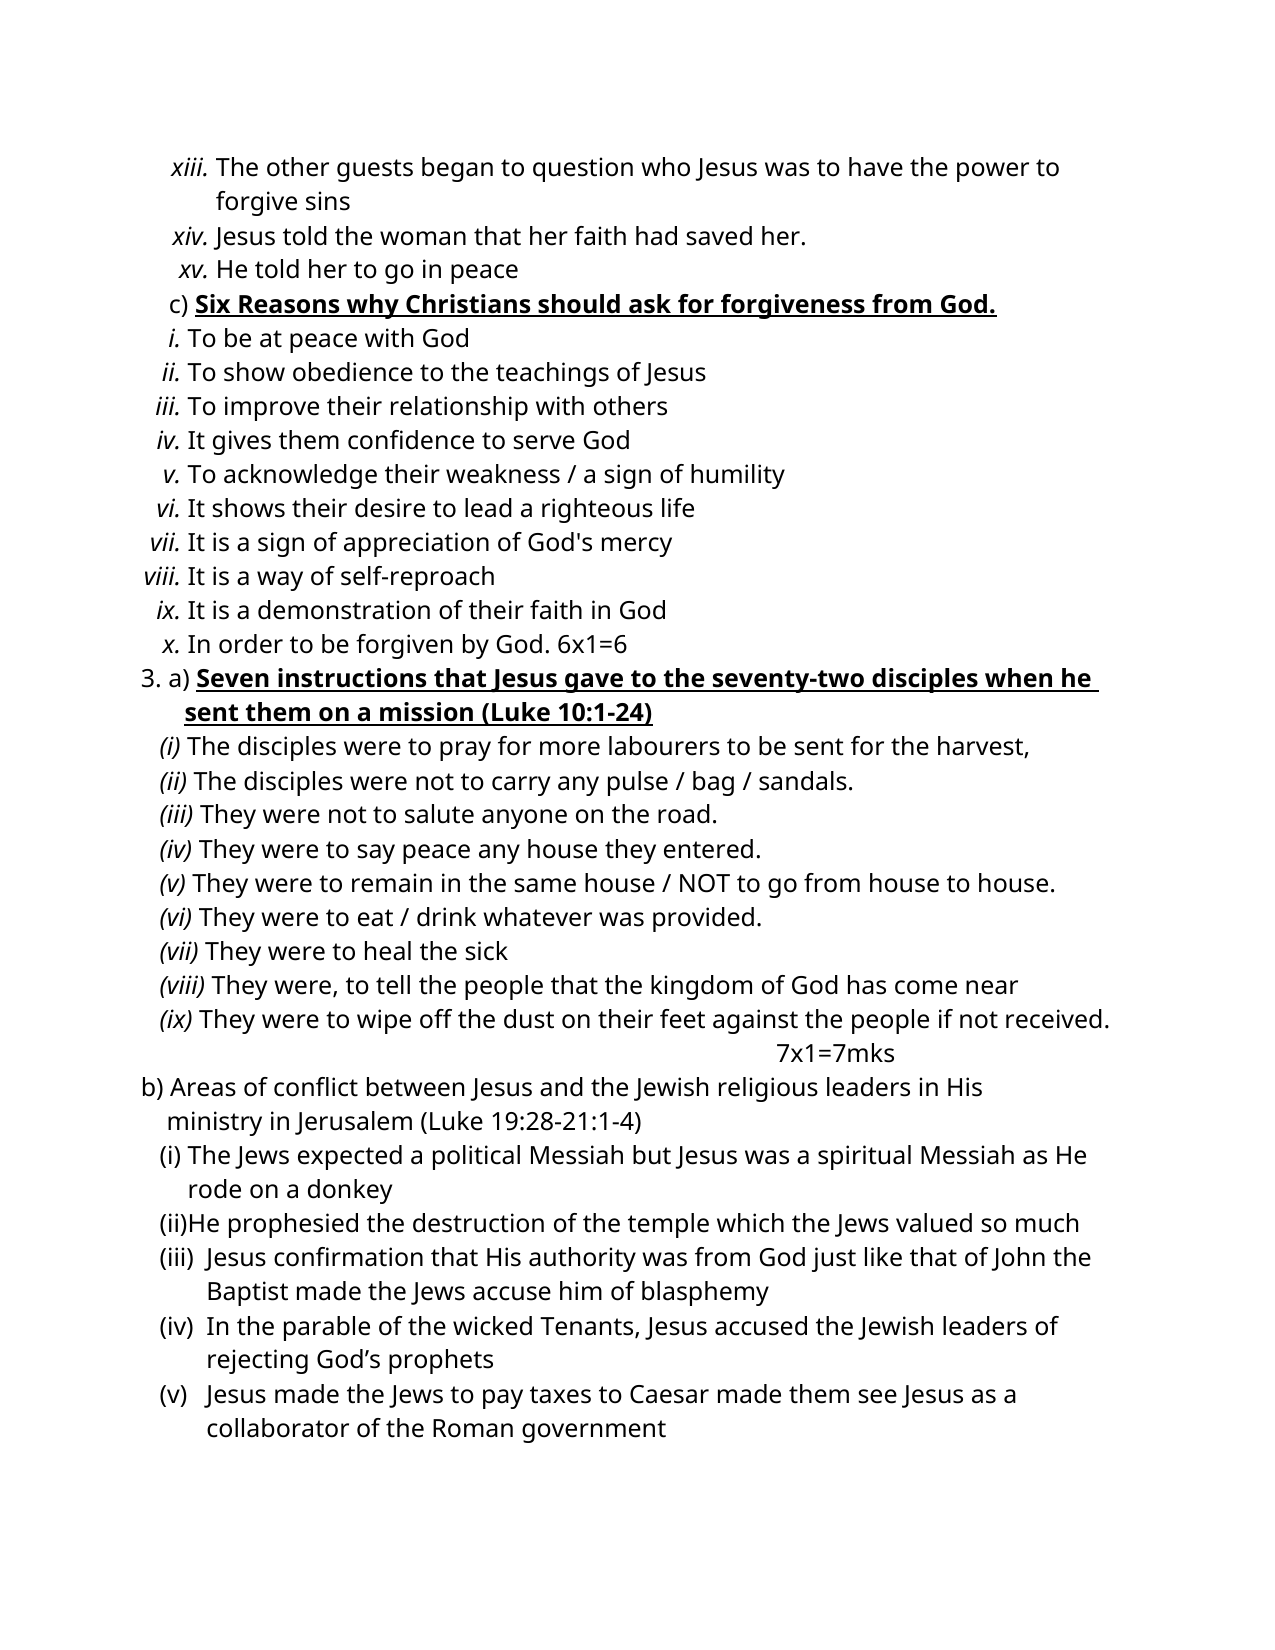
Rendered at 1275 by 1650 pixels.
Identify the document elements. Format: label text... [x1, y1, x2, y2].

list He prophesied the destruction of the temple which the Jews valued so much [159, 1206, 1125, 1240]
list They were to eat / drink whatever was provided. [159, 899, 1132, 933]
list It is a sign of appreciation of God's mercy [187, 525, 1132, 559]
text 7x1=7mks [141, 1036, 1132, 1070]
list In order to be forgiven by God. 6x1=6 [187, 627, 1132, 661]
list Six Reasons why Christians should ask for forgiveness from God. [169, 286, 1132, 320]
list It gives them confidence to serve God [187, 422, 1132, 457]
text b) Areas of conflict between Jesus and the Jewish religious leaders in His [141, 1070, 1132, 1104]
list It shows their desire to lead a righteous life [187, 491, 1132, 525]
list Jesus told the woman that her faith had saved her. [216, 218, 1132, 252]
text ministry in Jerusalem (Luke 19:28-21:1-4) [141, 1104, 1132, 1138]
list They were to say peace any house they entered. [159, 831, 1132, 865]
list In the parable of the wicked Tenants, Jesus accused the Jewish leaders of rejecting God’s prophets [159, 1308, 1125, 1376]
list The Jews expected a political Messiah but Jesus was a spiritual Messiah as He rode on a donkey [159, 1138, 1125, 1206]
list To show obedience to the teachings of Jesus [187, 354, 1132, 388]
list a) Seven instructions that Jesus gave to the seventy-two disciples when he sent them on a mission (Luke 10:1-24) [141, 661, 1125, 729]
list The disciples were not to carry any pulse / bag / sandals. [159, 763, 1132, 797]
list The disciples were to pray for more labourers to be sent for the harvest, [159, 729, 1132, 763]
list The other guests began to question who Jesus was to have the power to forgive sins [216, 150, 1132, 218]
list Jesus confirmation that His authority was from God just like that of John the Baptist made the Jews accuse him of blasphemy [159, 1240, 1125, 1308]
list It is a way of self-reproach [187, 559, 1132, 593]
list They were to wipe off the dust on their feet against the people if not received. [159, 1002, 1132, 1036]
list They were, to tell the people that the kingdom of God has come near [159, 967, 1132, 1002]
list To improve their relationship with others [187, 388, 1132, 422]
list They were to remain in the same house / NOT to go from house to house. [159, 865, 1132, 899]
list To acknowledge their weakness / a sign of humility [187, 457, 1132, 491]
list Jesus made the Jews to pay taxes to Caesar made them see Jesus as a collaborator of the Roman government [159, 1376, 1125, 1444]
list They were to heal the sick [159, 933, 1132, 967]
list They were not to salute anyone on the road. [159, 797, 1132, 831]
list To be at peace with God [187, 320, 1132, 354]
list He told her to go in peace [216, 252, 1132, 286]
list It is a demonstration of their faith in God [187, 593, 1132, 627]
